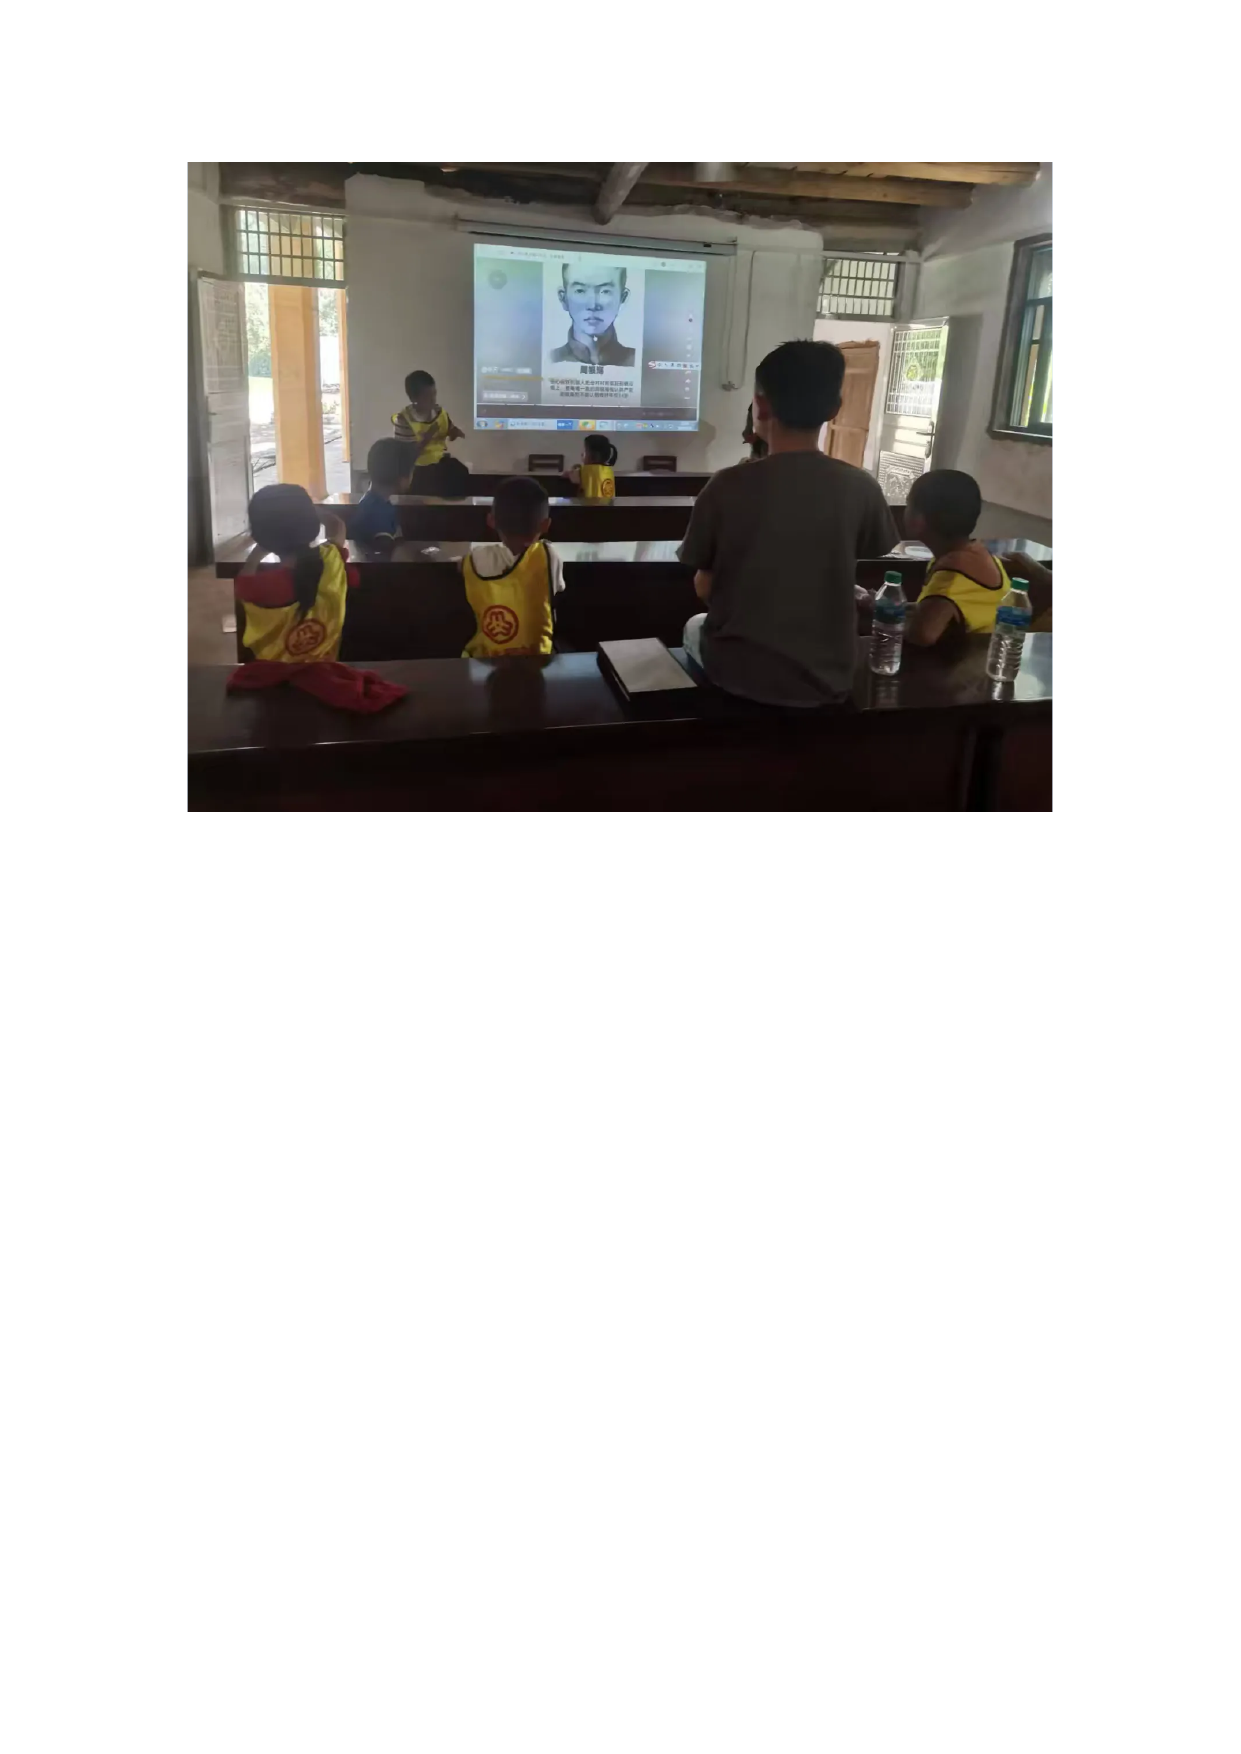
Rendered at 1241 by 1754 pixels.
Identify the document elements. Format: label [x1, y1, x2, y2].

picture [187, 162, 1053, 812]
